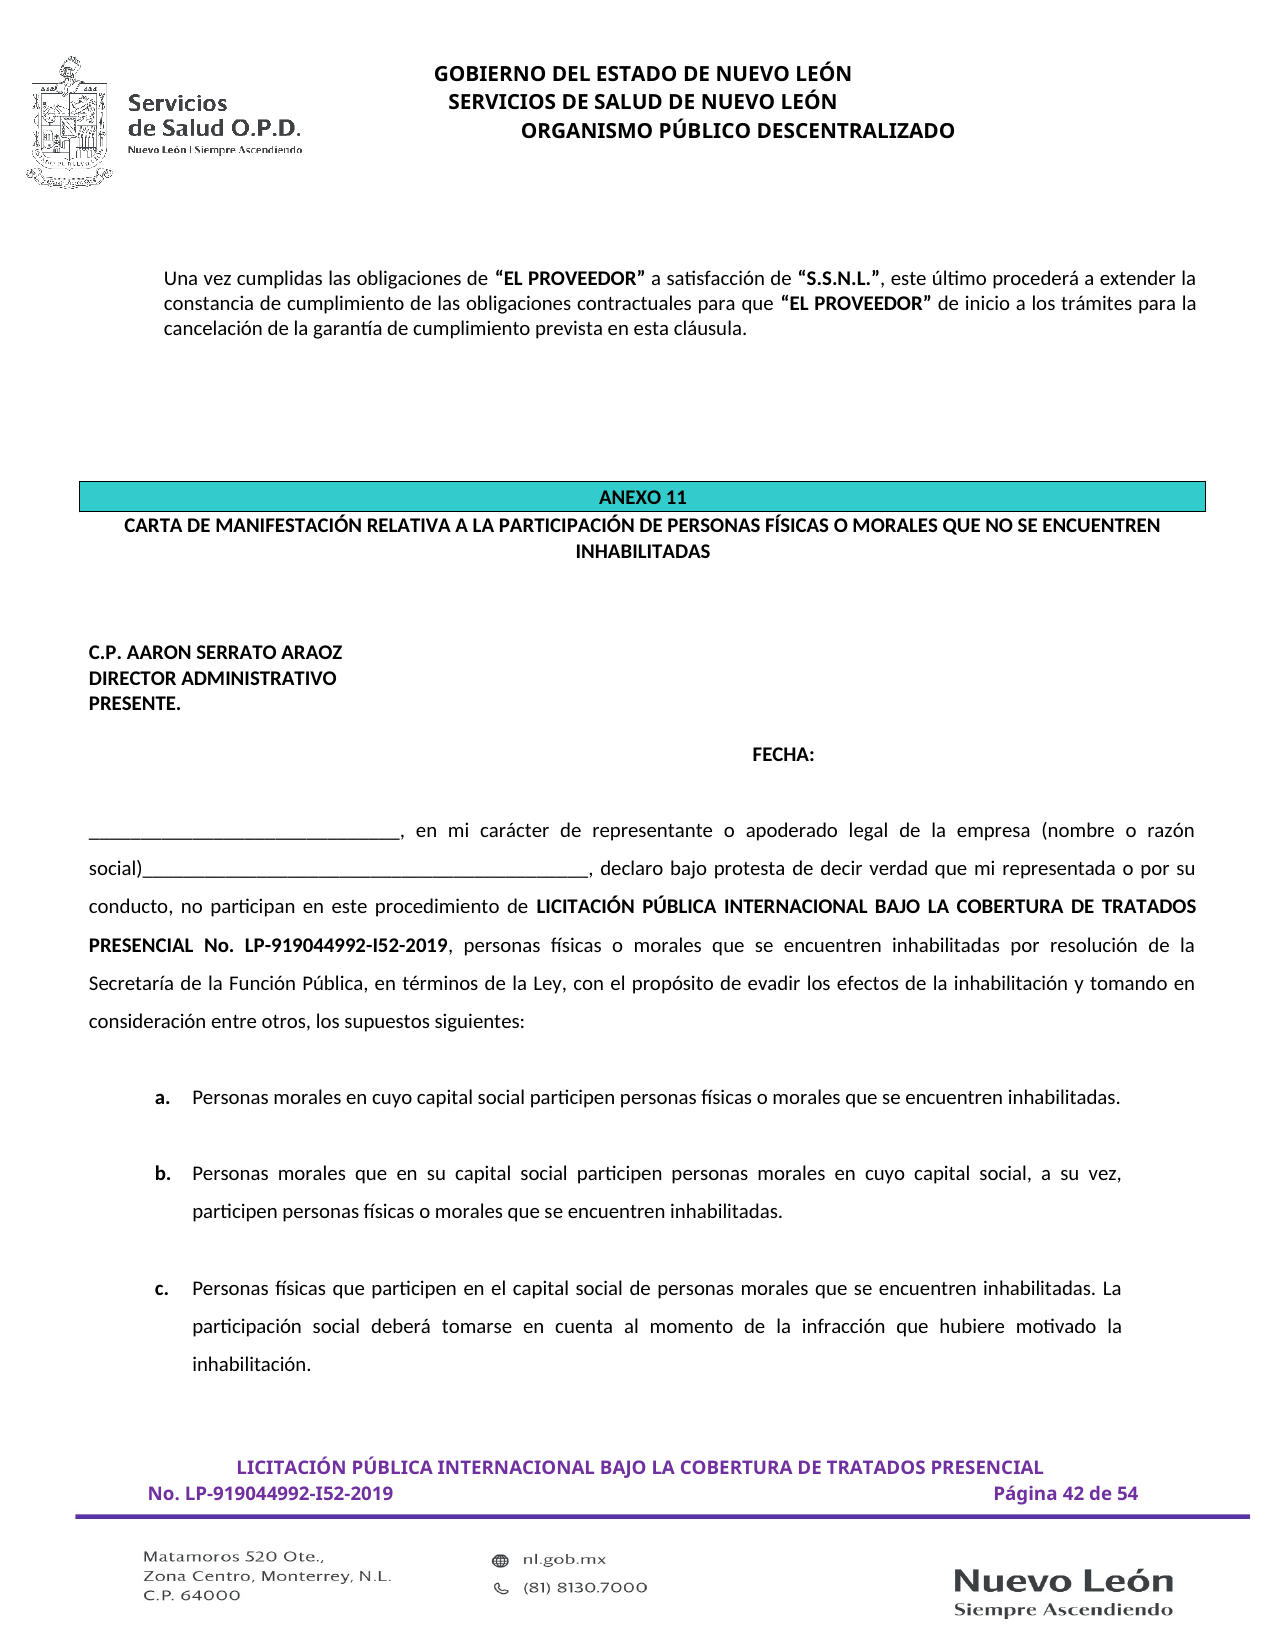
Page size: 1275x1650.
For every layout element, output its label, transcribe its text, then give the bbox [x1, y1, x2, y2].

text Una vez cumplidas las obligaciones de “EL PROVEEDOR” a satisfacción de “S.S.N.L.”, este último procederá a extender la constancia de cumplimiento de las obligaciones contractuales para que “EL PROVEEDOR” de inicio a los trámites para la cancelación de la garantía de cumplimiento prevista en esta cláusula. [164, 265, 1197, 341]
picture [70, 1509, 1251, 1626]
text FECHA: [679, 741, 1197, 767]
list Personas morales en cuyo capital social participen personas físicas o morales que se encuentren inhabilitadas. [154, 1084, 1123, 1110]
picture [0, 0, 337, 245]
list Personas morales que en su capital social participen personas morales en cuyo capital social, a su vez, participen personas físicas o morales que se encuentren inhabilitadas. [154, 1161, 1123, 1224]
text CARTA DE MANIFESTACIÓN RELATIVA A LA PARTICIPACIÓN DE PERSONAS FÍSICAS O MORALES QUE NO SE ENCUENTREN INHABILITADAS [89, 512, 1197, 563]
text ANEXO 11 [80, 482, 1205, 511]
text ______________________________, en mi carácter de representante o apoderado legal de la empresa (nombre o razón social)___________________________________________, declaro bajo protesta de decir verdad que mi representada o por su conducto, no participan en este procedimiento de LICITACIÓN PÚBLICA INTERNACIONAL BAJO LA COBERTURA DE TRATADOS PRESENCIAL No. LP-919044992-I52-2019, personas físicas o morales que se encuentren inhabilitadas por resolución de la Secretaría de la Función Pública, en términos de la Ley, con el propósito de evadir los efectos de la inhabilitación y tomando en consideración entre otros, los supuestos siguientes: [89, 817, 1197, 1033]
text DIRECTOR ADMINISTRATIVO [89, 665, 1197, 690]
text C.P. AARON SERRATO ARAOZ [89, 639, 1197, 665]
list Personas físicas que participen en el capital social de personas morales que se encuentren inhabilitadas. La participación social deberá tomarse en cuenta al momento de la infracción que hubiere motivado la inhabilitación. [154, 1275, 1123, 1377]
text PRESENTE. [89, 690, 1197, 716]
